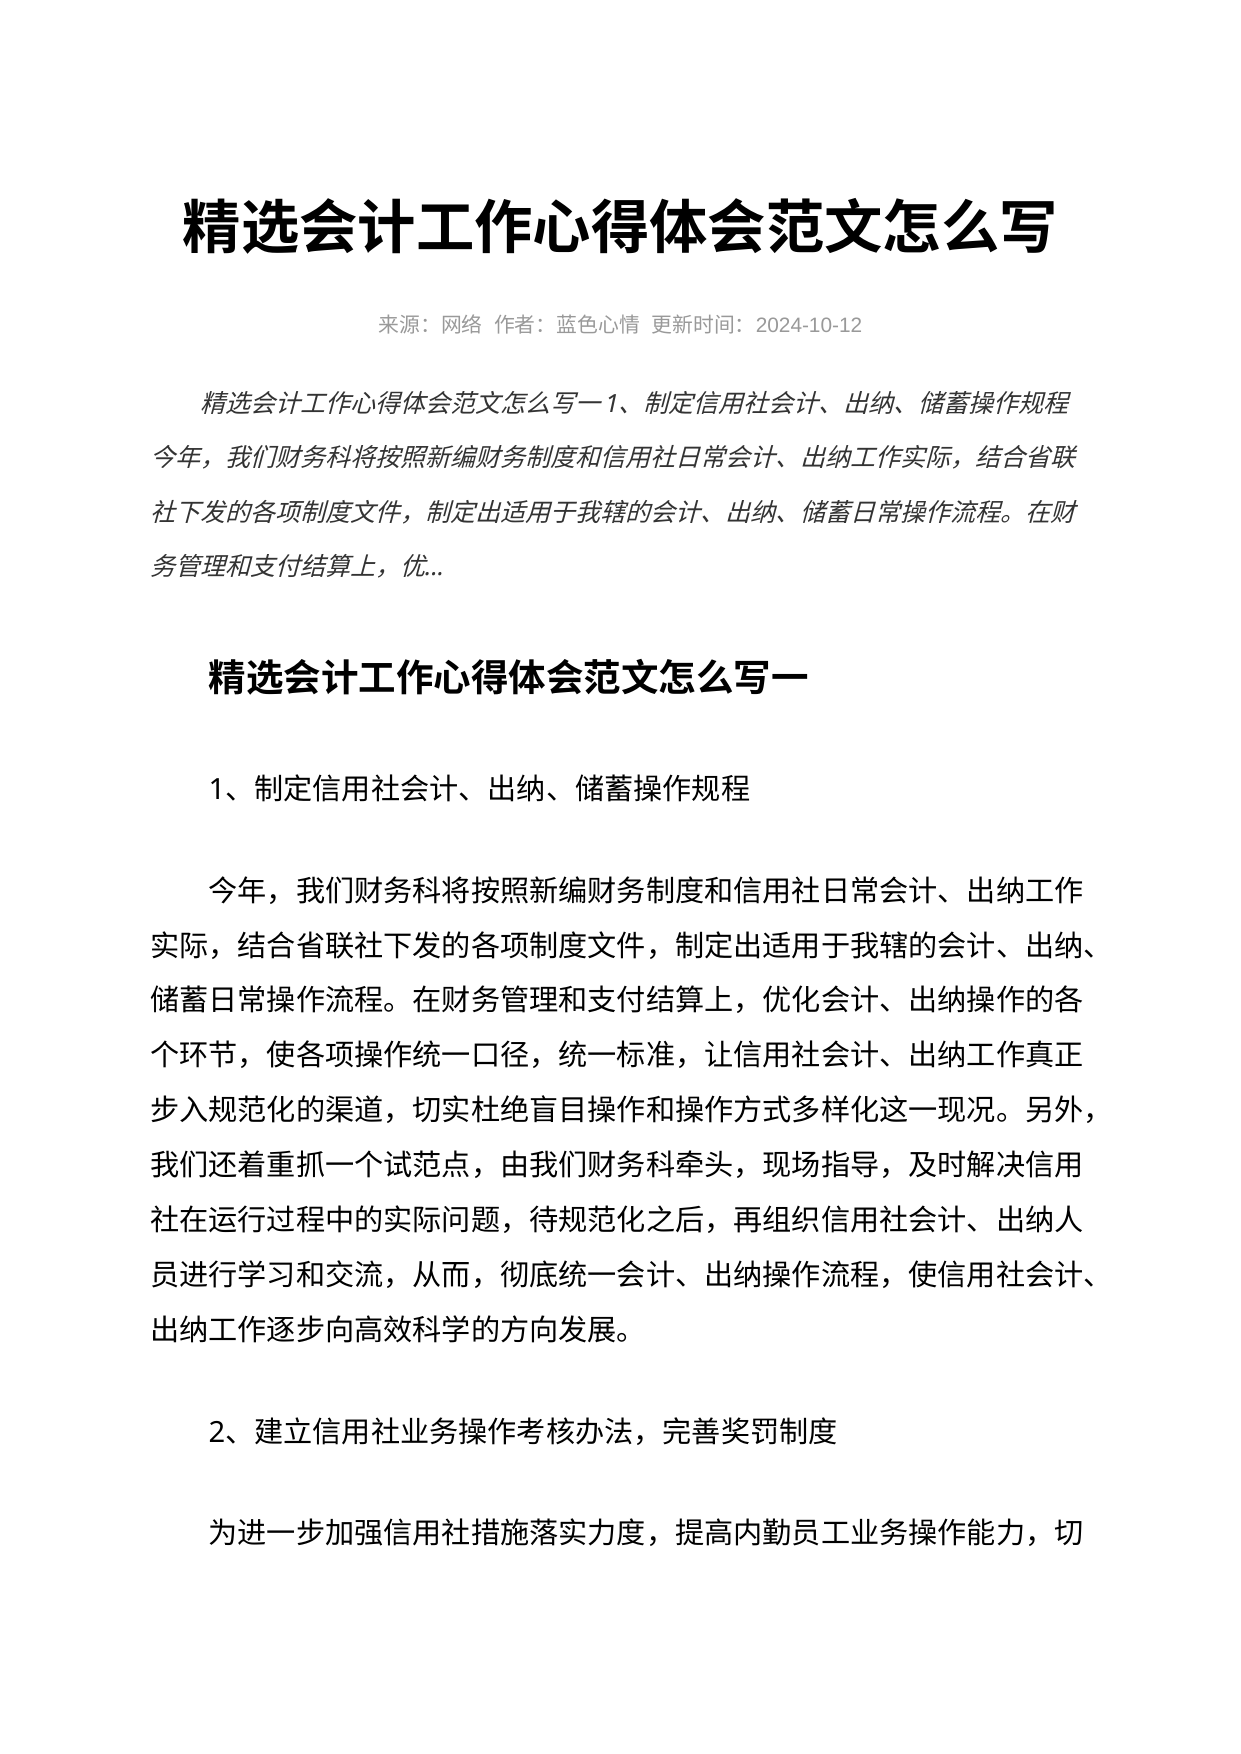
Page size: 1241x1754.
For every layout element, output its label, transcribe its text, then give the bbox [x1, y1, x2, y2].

text 1、制定信用社会计、出纳、储蓄操作规程 [150, 765, 1090, 808]
text 今年，我们财务科将按照新编财务制度和信用社日常会计、出纳工作实际，结合省联社下发的各项制度文件，制定出适用于我辖的会计、出纳、储蓄日常操作流程。在财务管理和支付结算上，优化会计、出纳操作的各个环节，使各项操作统一口径，统一标准，让信用社会计、出纳工作真正步入规范化的渠道，切实杜绝盲目操作和操作方式多样化这一现况。另外，我们还着重抓一个试范点，由我们财务科牵头，现场指导，及时解决信用社在运行过程中的实际问题，待规范化之后，再组织信用社会计、出纳人员进行学习和交流，从而，彻底统一会计、出纳操作流程，使信用社会计、出纳工作逐步向高效科学的方向发展。 [150, 867, 1090, 1349]
text 2、建立信用社业务操作考核办法，完善奖罚制度 [150, 1408, 1090, 1451]
text 精选会计工作心得体会范文怎么写一 [150, 648, 1090, 702]
text 精选会计工作心得体会范文怎么写一1、制定信用社会计、出纳、储蓄操作规程今年，我们财务科将按照新编财务制度和信用社日常会计、出纳工作实际，结合省联社下发的各项制度文件，制定出适用于我辖的会计、出纳、储蓄日常操作流程。在财务管理和支付结算上，优... [150, 383, 1090, 583]
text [150, 1510, 1090, 1552]
subtitle 精选会计工作心得体会范文怎么写 [150, 181, 1090, 266]
text 来源：网络 作者：蓝色心情 更新时间：2024-10-12 [150, 313, 1090, 337]
